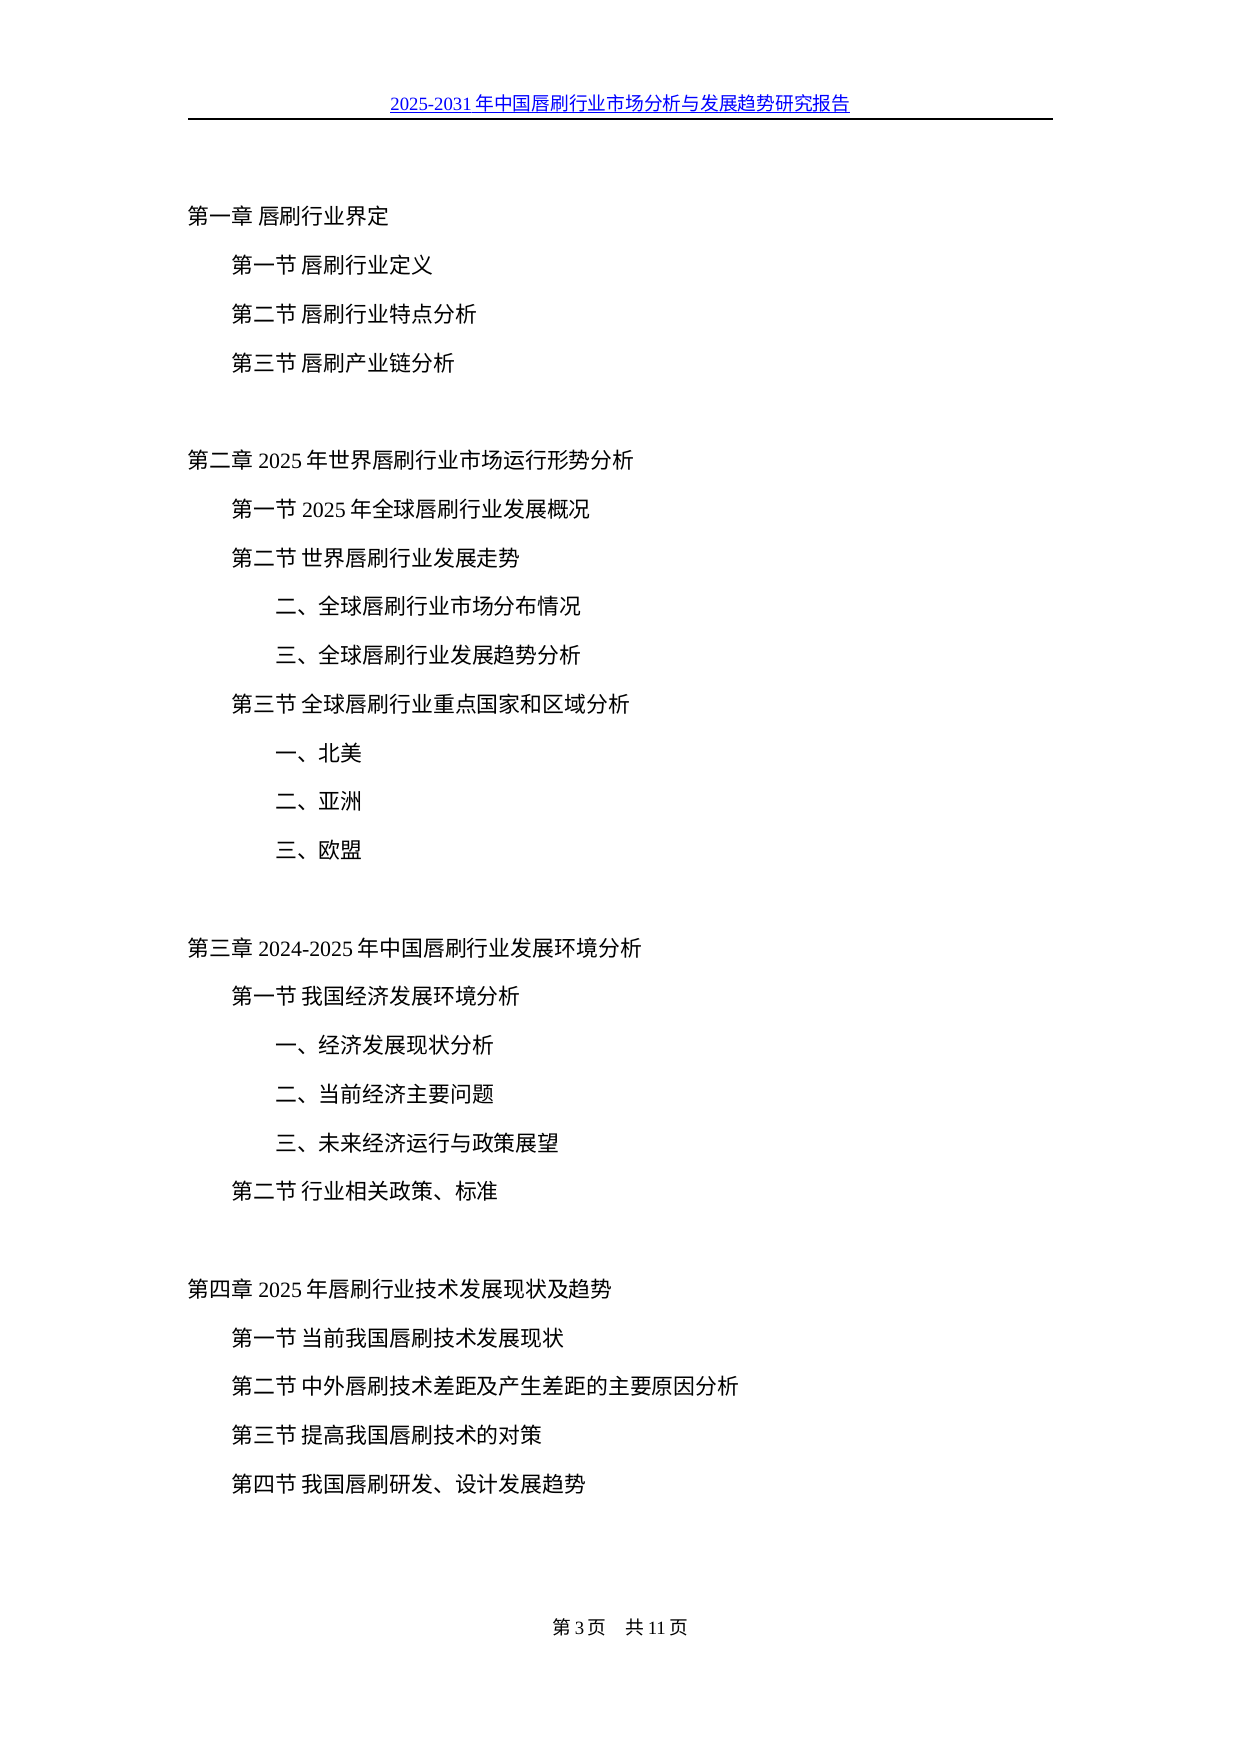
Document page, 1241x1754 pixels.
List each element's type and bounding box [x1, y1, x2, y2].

text [187, 150, 1053, 1499]
